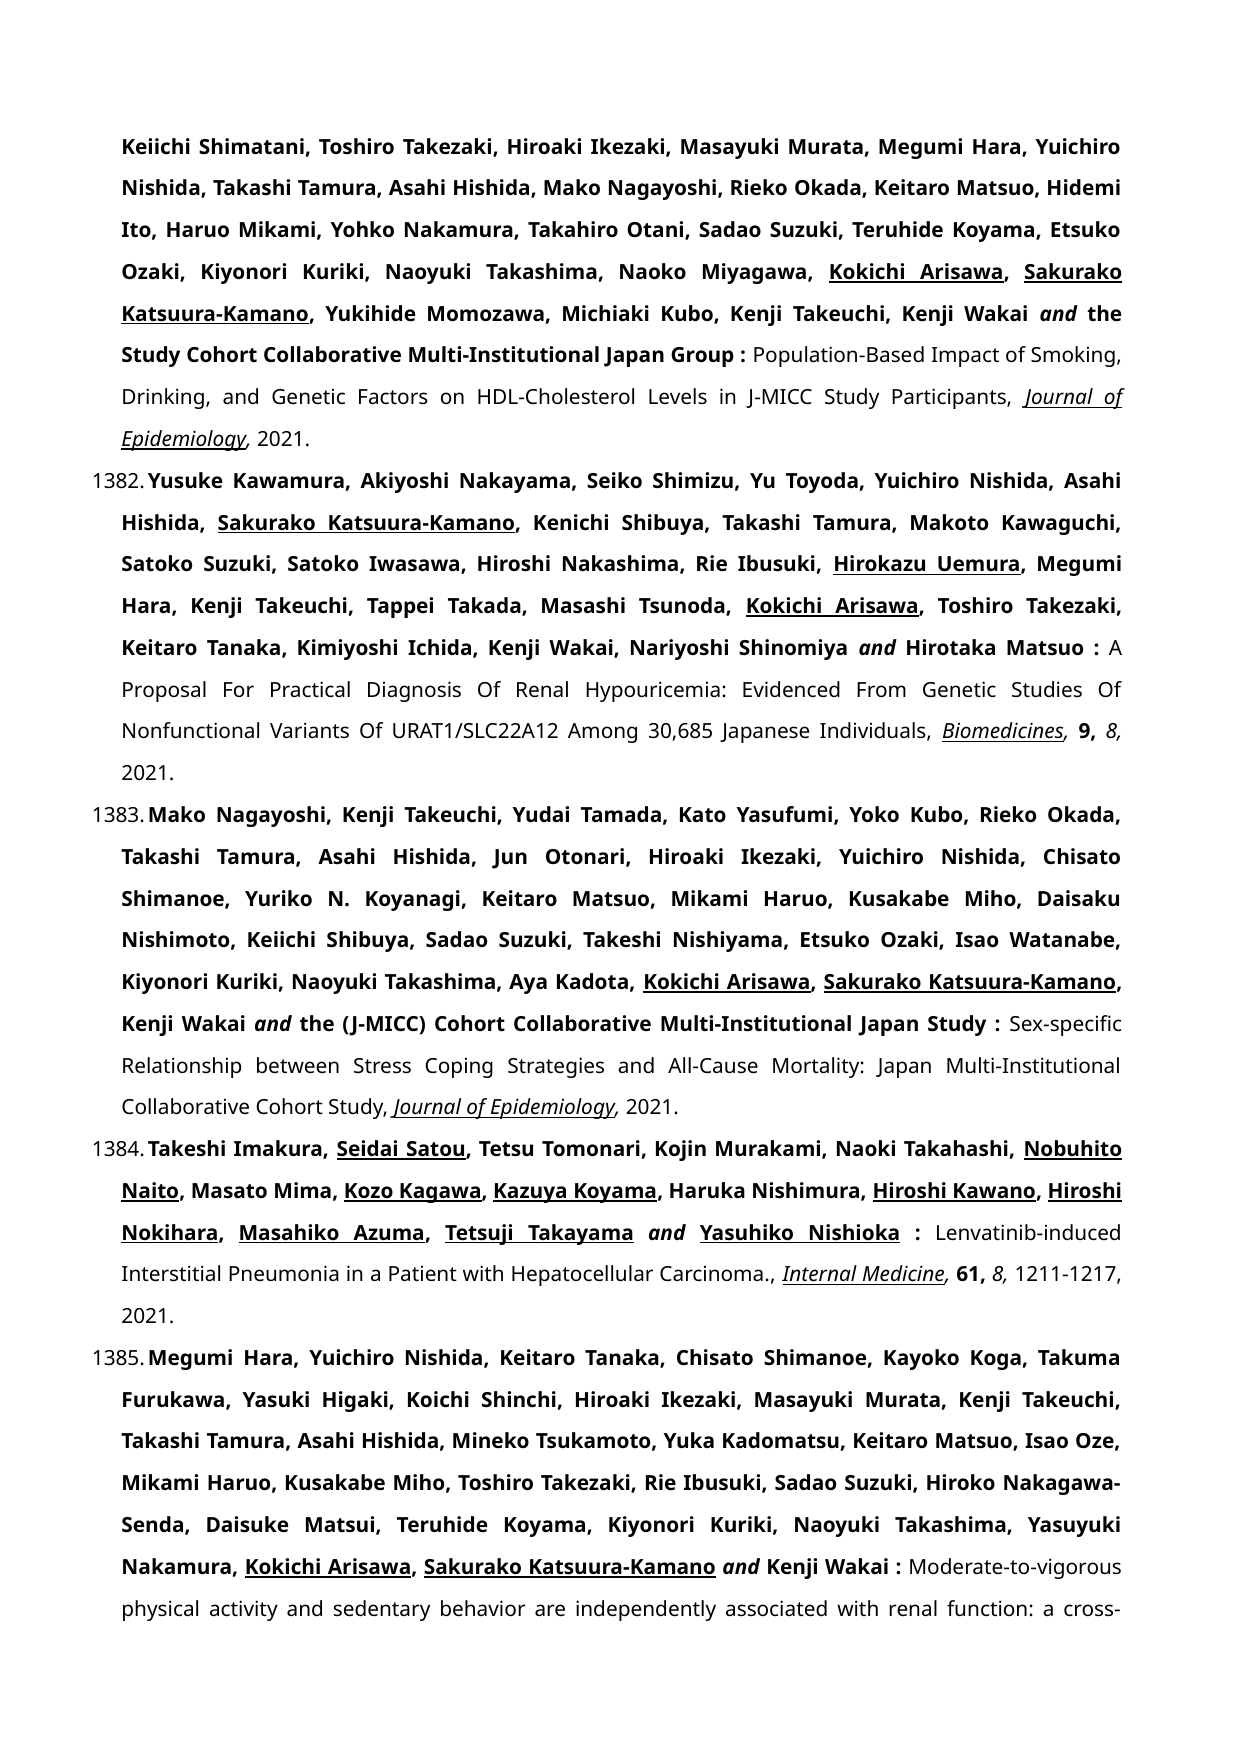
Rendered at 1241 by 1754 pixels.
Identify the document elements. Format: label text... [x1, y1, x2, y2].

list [92, 125, 1122, 459]
list Mako Nagayoshi, Kenji Takeuchi, Yudai Tamada, Kato Yasufumi, Yoko Kubo, Rieko Okada, Takashi Tamura, Asahi Hishida, Jun Otonari, Hiroaki Ikezaki, Yuichiro Nishida, Chisato Shimanoe, Yuriko N. Koyanagi, Keitaro Matsuo, Mikami Haruo, Kusakabe Miho, Daisaku Nishimoto, Keiichi Shibuya, Sadao Suzuki, Takeshi Nishiyama, Etsuko Ozaki, Isao Watanabe, Kiyonori Kuriki, Naoyuki Takashima, Aya Kadota, Kokichi Arisawa, Sakurako Katsuura-Kamano, Kenji Wakai and the (J-MICC) Cohort Collaborative Multi-Institutional Japan Study : Sex-specific Relationship between Stress Coping Strategies and All-Cause Mortality: Japan Multi-Institutional Collaborative Cohort Study, Journal of Epidemiology, 2021. [92, 793, 1122, 1128]
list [92, 1336, 1122, 1629]
list Takeshi Imakura, Seidai Satou, Tetsu Tomonari, Kojin Murakami, Naoki Takahashi, Nobuhito Naito, Masato Mima, Kozo Kagawa, Kazuya Koyama, Haruka Nishimura, Hiroshi Kawano, Hiroshi Nokihara, Masahiko Azuma, Tetsuji Takayama and Yasuhiko Nishioka : Lenvatinib-induced Interstitial Pneumonia in a Patient with Hepatocellular Carcinoma., Internal Medicine, 61, 8, 1211-1217, 2021. [92, 1128, 1122, 1336]
list Yusuke Kawamura, Akiyoshi Nakayama, Seiko Shimizu, Yu Toyoda, Yuichiro Nishida, Asahi Hishida, Sakurako Katsuura-Kamano, Kenichi Shibuya, Takashi Tamura, Makoto Kawaguchi, Satoko Suzuki, Satoko Iwasawa, Hiroshi Nakashima, Rie Ibusuki, Hirokazu Uemura, Megumi Hara, Kenji Takeuchi, Tappei Takada, Masashi Tsunoda, Kokichi Arisawa, Toshiro Takezaki, Keitaro Tanaka, Kimiyoshi Ichida, Kenji Wakai, Nariyoshi Shinomiya and Hirotaka Matsuo : A Proposal For Practical Diagnosis Of Renal Hypouricemia: Evidenced From Genetic Studies Of Nonfunctional Variants Of URAT1/SLC22A12 Among 30,685 Japanese Individuals, Biomedicines, 9, 8, 2021. [92, 459, 1122, 793]
